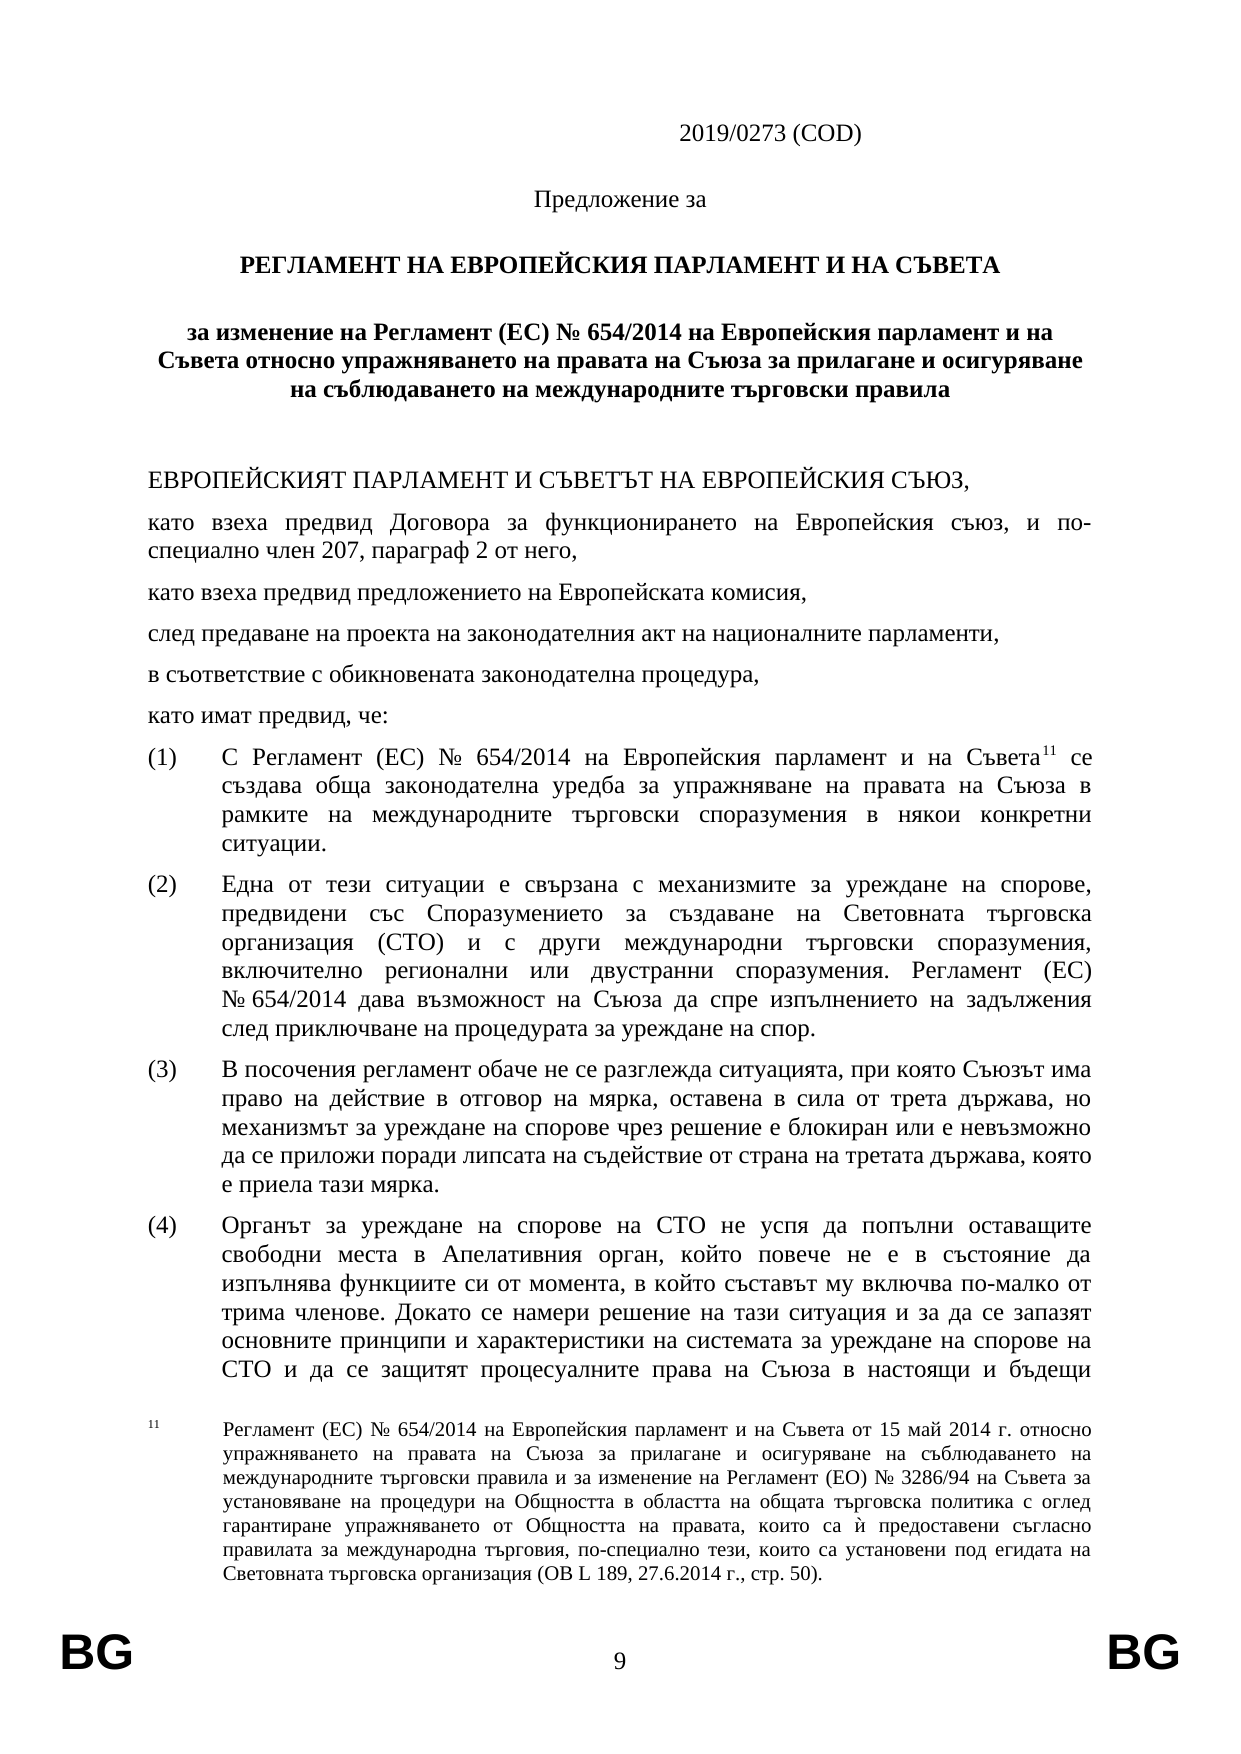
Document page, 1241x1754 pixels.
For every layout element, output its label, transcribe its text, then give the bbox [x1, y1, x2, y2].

text ЕВРОПЕЙСКИЯТ ПАРЛАМЕНТ И СЪВЕТЪТ НА ЕВРОПЕЙСКИЯ СЪЮЗ, [148, 466, 1093, 494]
text като имат предвид, че: [148, 701, 1093, 729]
text за изменение на Регламент (ЕС) № 654/2014 на Европейския парламент и на Съвета относно упражняването на правата на Съюза за прилагане и осигуряване на съблюдаването на международните търговски правила [148, 317, 1093, 403]
text 2019/0273 (COD) [679, 118, 1093, 147]
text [148, 1211, 1093, 1383]
text (1) С Регламент (ЕС) № 654/2014 на Европейския парламент и на Съвета се създава обща законодателна уредба за упражняване на правата на Съюза в рамките на международните търговски споразумения в някои конкретни ситуации. [148, 742, 1093, 857]
text след предаване на проекта на законодателния акт на националните парламенти, [148, 618, 1093, 647]
text като взеха предвид предложението на Европейската комисия, [148, 577, 1093, 606]
text в съответствие с обикновената законодателна процедура, [148, 659, 1093, 688]
text (2) Една от тези ситуации е свързана с механизмите за уреждане на спорове, предвидени със Споразумението за създаване на Световната търговска организация (СТО) и с други международни търговски споразумения, включително регионални или двустранни споразумения. Регламент (ЕС) № 654/2014 дава възможност на Съюза да спре изпълнението на задължения след приключване на процедурата за уреждане на спор. [148, 869, 1093, 1042]
text РЕГЛАМЕНТ НА ЕВРОПЕЙСКИЯ ПАРЛАМЕНТ И НА СЪВЕТА [148, 251, 1093, 279]
text като взеха предвид Договора за функционирането на Европейския съюз, и по-специално член 207, параграф 2 от него, [148, 507, 1093, 564]
text Предложение за [148, 184, 1093, 213]
text (3) В посочения регламент обаче не се разглежда ситуацията, при която Съюзът има право на действие в отговор на мярка, оставена в сила от трета държава, но механизмът за уреждане на спорове чрез решение е блокиран или е невъзможно да се приложи поради липсата на съдействие от страна на третата държава, която е приела тази мярка. [148, 1054, 1093, 1198]
